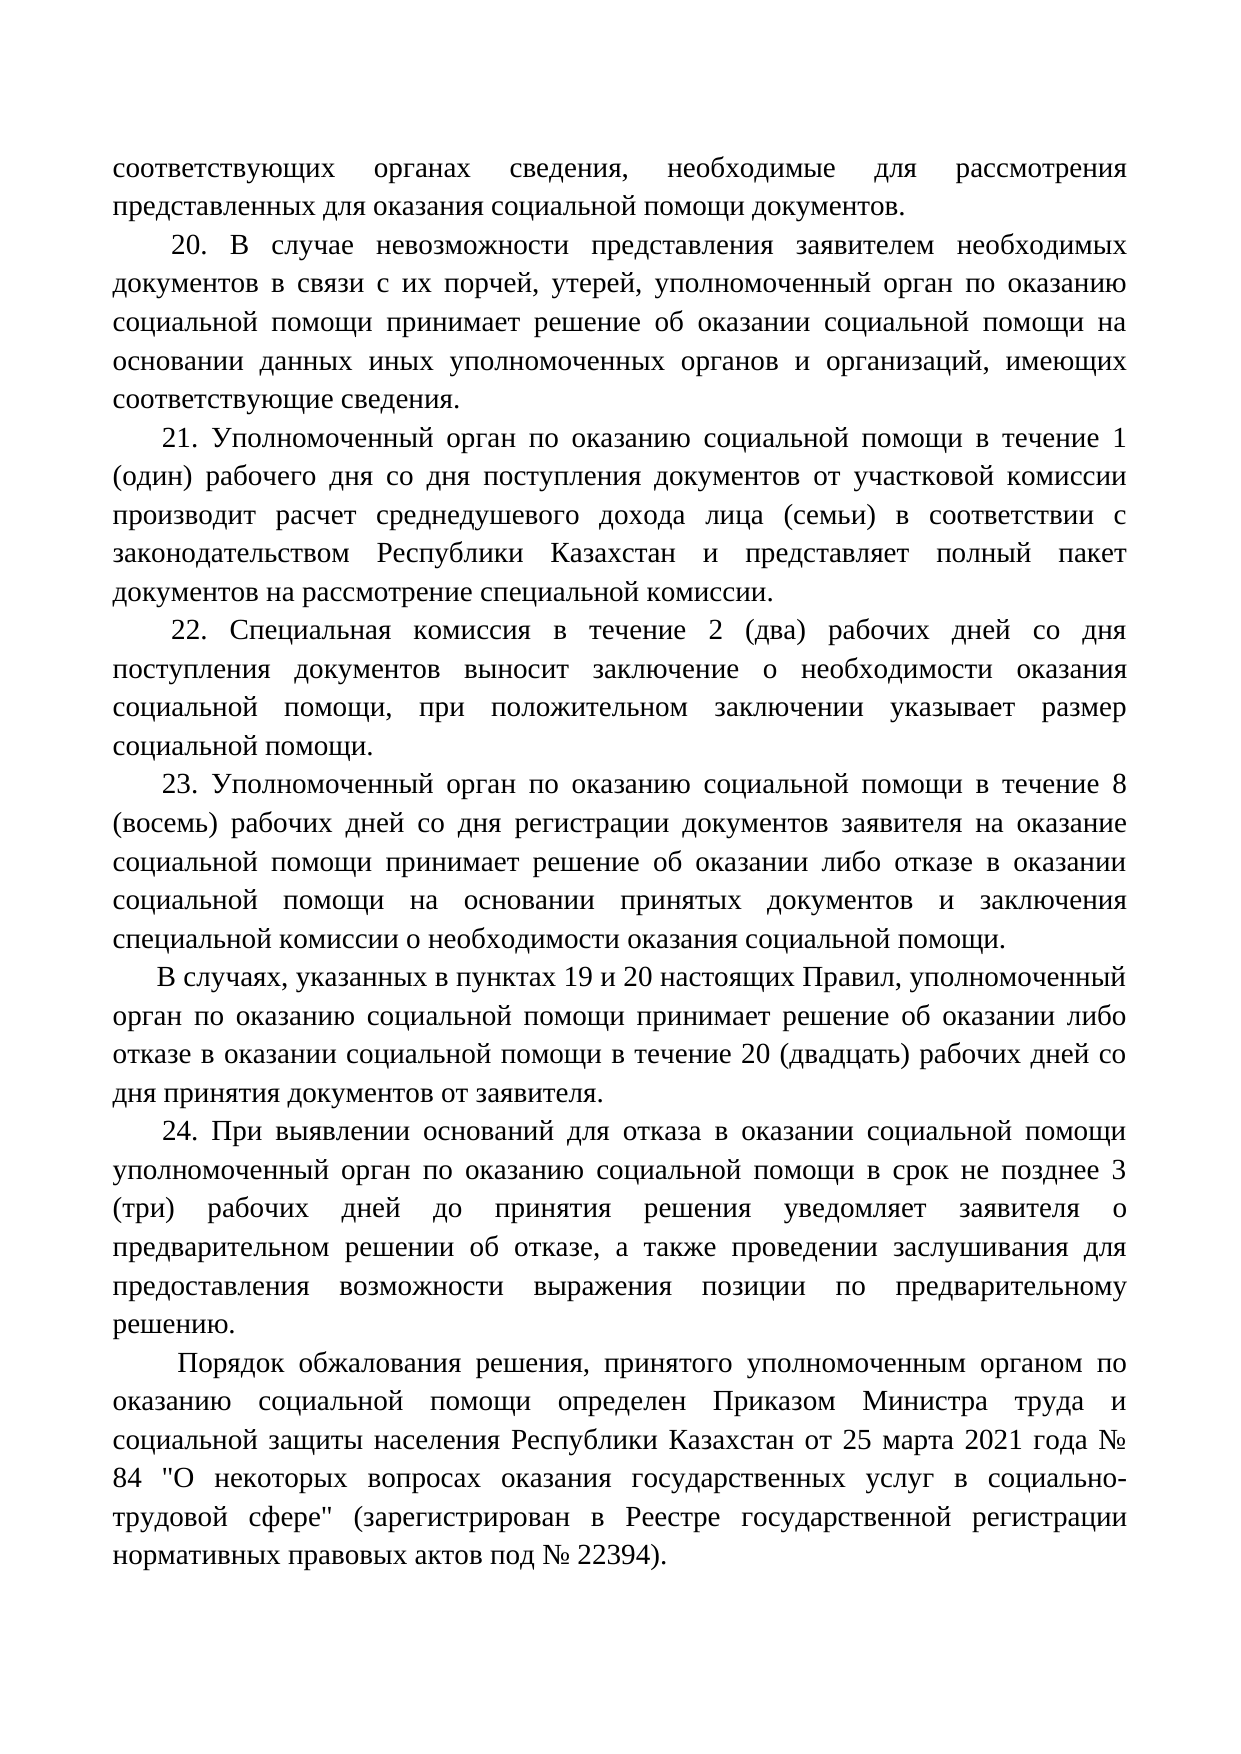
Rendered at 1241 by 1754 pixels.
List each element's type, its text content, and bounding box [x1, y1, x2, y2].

text 24. При выявлении оснований для отказа в оказании социальной помощи уполномоченный орган по оказанию социальной помощи в срок не позднее 3 (три) рабочих дней до принятия решения уведомляет заявителя о предварительном решении об отказе, а также проведении заслушивания для предоставления возможности выражения позиции по предварительному решению. [112, 1113, 1128, 1340]
text 22. Специальная комиссия в течение 2 (два) рабочих дней со дня поступления документов выносит заключение о необходимости оказания социальной помощи, при положительном заключении указывает размер социальной помощи. [112, 612, 1128, 762]
text 23. Уполномоченный орган по оказанию социальной помощи в течение 8 (восемь) рабочих дней со дня регистрации документов заявителя на оказание социальной помощи принимает решение об оказании либо отказе в оказании социальной помощи на основании принятых документов и заключения специальной комиссии о необходимости оказания социальной помощи. [112, 767, 1128, 954]
text В случаях, указанных в пунктах 19 и 20 настоящих Правил, уполномоченный орган по оказанию социальной помощи принимает решение об оказании либо отказе в оказании социальной помощи в течение 20 (двадцать) рабочих дней со дня принятия документов от заявителя. [112, 959, 1128, 1108]
text Порядок обжалования решения, принятого уполномоченным органом по оказанию социальной помощи определен Приказом Министра труда и социальной защиты населения Республики Казахстан от 25 марта 2021 года № 84 "О некоторых вопросах оказания государственных услуг в социально-трудовой сфере" (зарегистрирован в Реестре государственной регистрации нормативных правовых актов под № 22394). [112, 1345, 1128, 1571]
text 20. В случае невозможности представления заявителем необходимых документов в связи с их порчей, утерей, уполномоченный орган по оказанию социальной помощи принимает решение об оказании социальной помощи на основании данных иных уполномоченных органов и организаций, имеющих соответствующие сведения. [112, 227, 1128, 415]
